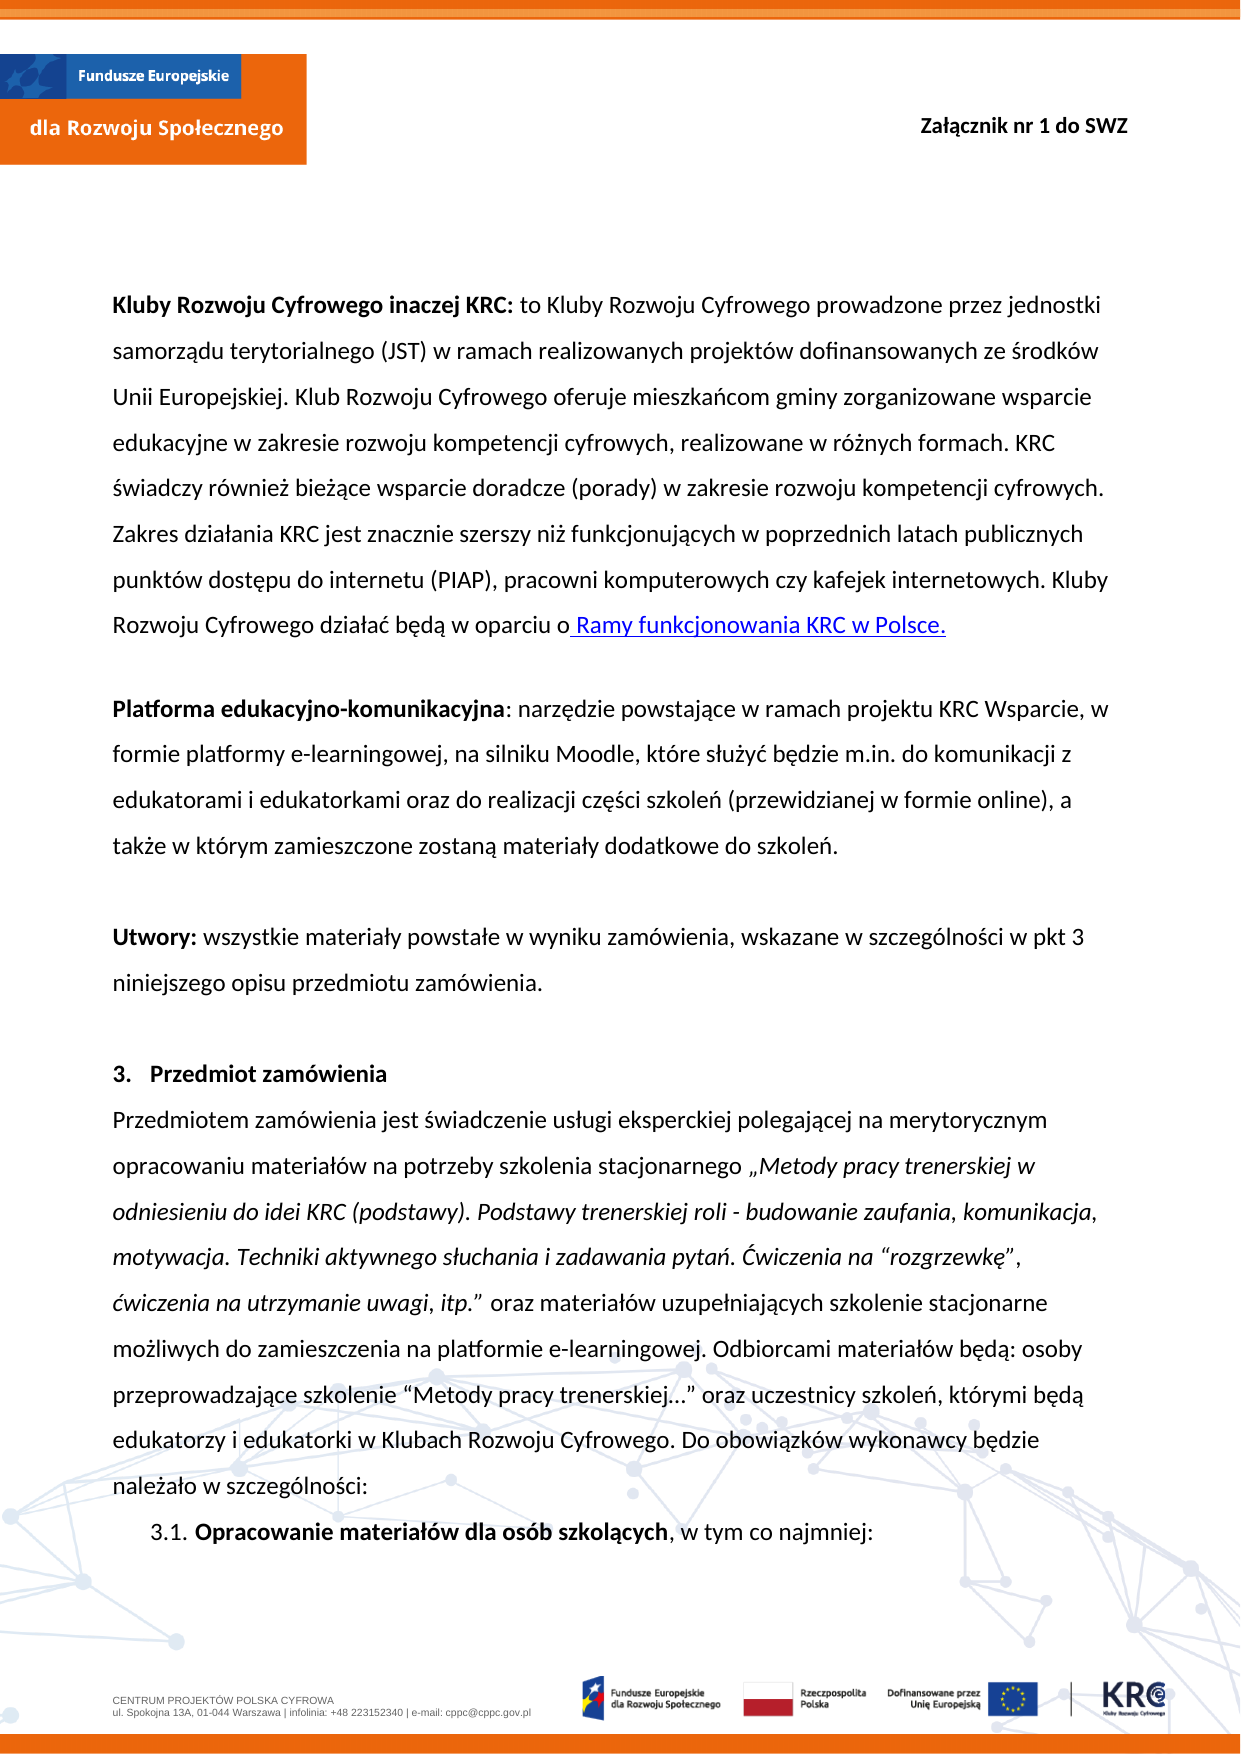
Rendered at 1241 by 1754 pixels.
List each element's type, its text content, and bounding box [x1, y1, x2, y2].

picture [0, 1343, 1241, 1754]
picture [0, 0, 1241, 20]
text Utwory: wszystkie materiały powstałe w wyniku zamówienia, wskazane w szczególności w pkt 3 niniejszego opisu przedmiotu zamówienia. [112, 921, 1128, 998]
picture [0, 54, 307, 165]
list Opracowanie materiałów dla osób szkolących, w tym co najmniej: [150, 1516, 1128, 1546]
text Przedmiotem zamówienia jest świadczenie usługi eksperckiej polegającej na merytorycznym opracowaniu materiałów na potrzeby szkolenia stacjonarnego „Metody pracy trenerskiej w odniesieniu do idei KRC (podstawy). Podstawy trenerskiej roli - budowanie zaufania, komunikacja, motywacja. Techniki aktywnego słuchania i zadawania pytań. Ćwiczenia na “rozgrzewkę”, ćwiczenia na utrzymanie uwagi, itp.” oraz materiałów uzupełniających szkolenie stacjonarne możliwych do zamieszczenia na platformie e-learningowej. Odbiorcami materiałów będą: osoby przeprowadzające szkolenie “Metody pracy trenerskiej…” oraz uczestnicy szkoleń, którymi będą edukatorzy i edukatorki w Klubach Rozwoju Cyfrowego. Do obowiązków wykonawcy będzie należało w szczególności: [112, 1104, 1128, 1501]
text Kluby Rozwoju Cyfrowego inaczej KRC: to Kluby Rozwoju Cyfrowego prowadzone przez jednostki samorządu terytorialnego (JST) w ramach realizowanych projektów dofinansowanych ze środków Unii Europejskiej. Klub Rozwoju Cyfrowego oferuje mieszkańcom gminy zorganizowane wsparcie edukacyjne w zakresie rozwoju kompetencji cyfrowych, realizowane w różnych formach. KRC świadczy również bieżące wsparcie doradcze (porady) w zakresie rozwoju kompetencji cyfrowych. Zakres działania KRC jest znacznie szerszy niż funkcjonujących w poprzednich latach publicznych punktów dostępu do internetu (PIAP), pracowni komputerowych czy kafejek internetowych. Kluby Rozwoju Cyfrowego działać będą w oparciu o Ramy funkcjonowania KRC w Polsce. [112, 289, 1128, 640]
subtitle Przedmiot zamówienia [112, 1059, 1128, 1089]
text Platforma edukacyjno-komunikacyjna: narzędzie powstające w ramach projektu KRC Wsparcie, w formie platformy e-learningowej, na silniku Moodle, które służyć będzie m.in. do komunikacji z edukatorami i edukatorkami oraz do realizacji części szkoleń (przewidzianej w formie online), a także w którym zamieszczone zostaną materiały dodatkowe do szkoleń. [112, 693, 1128, 861]
